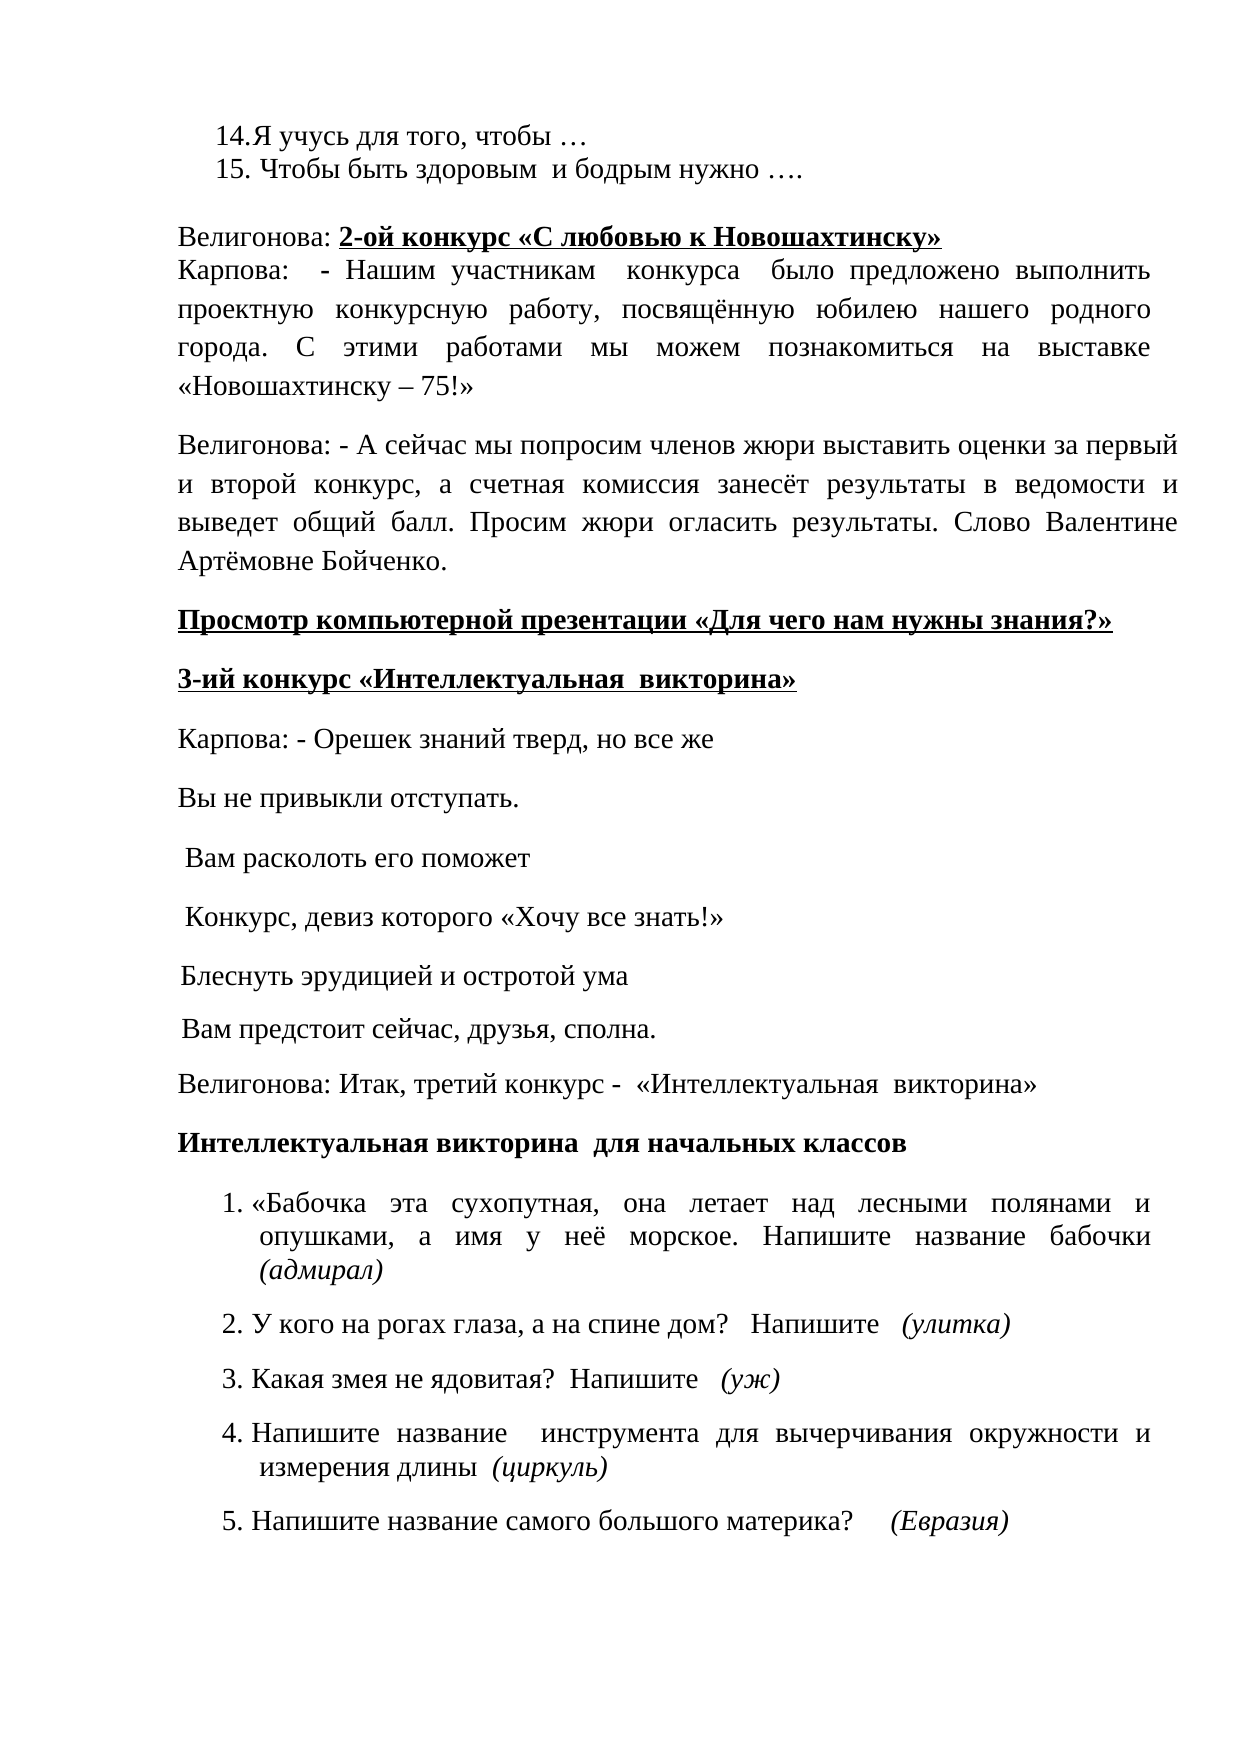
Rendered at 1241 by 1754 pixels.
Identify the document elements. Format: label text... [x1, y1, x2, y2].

text Велигонова: - А сейчас мы попросим членов жюри выставить оценки за первый и второй конкурс, а счетная комиссия занесёт результаты в ведомости и выведет общий балл. Просим жюри огласить результаты. Слово Валентине Артёмовне Бойченко. [177, 427, 1179, 576]
list «Бабочка эта сухопутная, она летает над лесными полянами и опушками, а имя у неё морское. Напишите название бабочки (адмирал) [222, 1185, 1152, 1286]
text Вы не привыкли отступать. [177, 780, 1179, 814]
text Просмотр компьютерной презентации «Для чего нам нужны знания?» [177, 602, 1179, 636]
text Вам предстоит сейчас, друзья, сполна. [181, 1012, 1152, 1045]
text 3-ий конкурс «Интеллектуальная викторина» [177, 662, 1179, 695]
text Карпова: - Орешек знаний тверд, но все же [177, 721, 1179, 754]
list Напишите название инструмента для вычерчивания окружности и измерения длины (циркуль) [222, 1415, 1152, 1482]
list Напишите название самого большого материка? (Евразия) [222, 1503, 1152, 1537]
text Интеллектуальная викторина для начальных классов [177, 1126, 1152, 1159]
list Я учусь для того, чтобы … [215, 118, 1152, 152]
list У кого на рогах глаза, а на спине дом? Напишите (улитка) [222, 1306, 1152, 1340]
text Блеснуть эрудицией и остротой ума [180, 958, 1152, 992]
text Велигонова: 2-ой конкурс «С любовью к Новошахтинску» [177, 219, 1152, 252]
text Вам расколоть его поможет [177, 840, 1179, 873]
list Какая змея не ядовитая? Напишите (уж) [222, 1361, 1152, 1394]
text Карпова: - Нашим участникам конкурса было предложено выполнить проектную конкурсную работу, посвящённую юбилею нашего родного города. С этими работами мы можем познакомиться на выставке «Новошахтинску – 75!» [177, 252, 1152, 401]
text Конкурс, девиз которого «Хочу все знать!» [177, 899, 1179, 933]
list Чтобы быть здоровым и бодрым нужно …. [215, 152, 1152, 185]
text Велигонова: Итак, третий конкурс - «Интеллектуальная викторина» [177, 1066, 1179, 1100]
